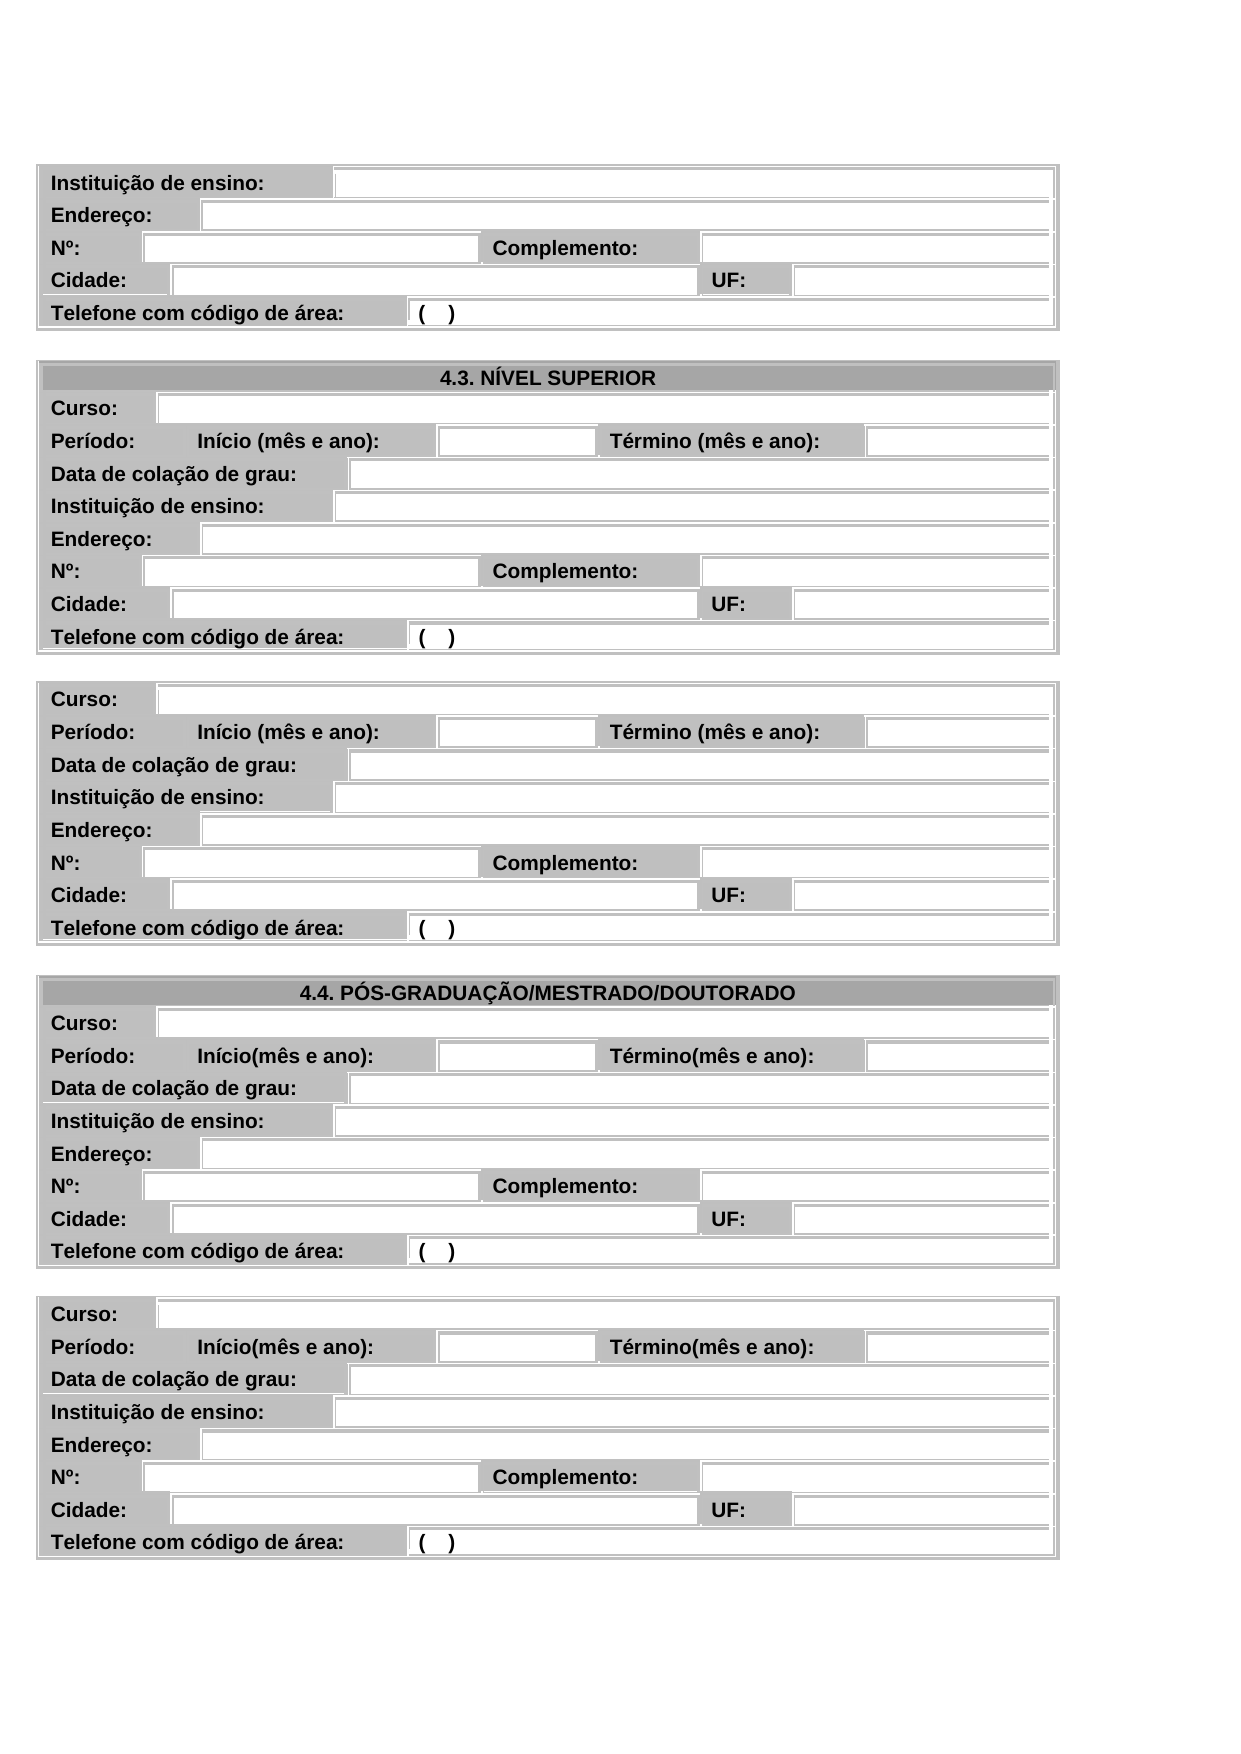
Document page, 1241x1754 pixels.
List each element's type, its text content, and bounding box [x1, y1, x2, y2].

table_cell UF: [703, 1498, 789, 1524]
table_cell UF: [703, 268, 789, 294]
table_cell [700, 1459, 1056, 1491]
table_cell Complemento: [484, 850, 697, 877]
table_cell Curso: [39, 390, 156, 423]
table_cell [865, 1037, 1056, 1070]
table_cell [792, 586, 1056, 618]
table_cell Término (mês e ano): [602, 720, 861, 746]
table_cell Instituição de ensino: [39, 1394, 333, 1426]
table_cell [700, 844, 1056, 877]
table_cell Telefone com código de área: [39, 618, 407, 648]
table_cell UF: [703, 883, 789, 909]
table_cell Nº: [39, 1168, 142, 1200]
table_cell [174, 592, 697, 618]
table_cell Cidade: [39, 586, 170, 618]
table_cell [174, 268, 697, 294]
table_cell Início(mês e ano): [189, 1335, 433, 1361]
table_cell Instituição de ensino: [39, 779, 333, 811]
table_cell [865, 423, 1056, 455]
table_cell [174, 1207, 697, 1233]
table_cell [200, 197, 1056, 229]
table_cell [200, 811, 1056, 844]
table_cell [865, 714, 1056, 746]
table_cell UF: [703, 592, 789, 618]
table_cell Cidade: [39, 1200, 170, 1233]
table_cell [348, 1361, 1056, 1393]
table_cell ( ) [407, 909, 1056, 939]
table_cell Telefone com código de área: [39, 909, 407, 939]
table_header [156, 1297, 1056, 1328]
table_cell Endereço: [39, 1426, 200, 1459]
table_cell Instituição de ensino: [39, 488, 333, 520]
table_cell [440, 720, 595, 746]
table_cell [865, 1328, 1056, 1361]
table_cell Início (mês e ano): [189, 720, 433, 746]
table_cell [145, 850, 478, 877]
table_cell Telefone com código de área: [39, 295, 407, 325]
table_cell [200, 520, 1056, 553]
table_cell Curso: [39, 1005, 156, 1037]
table_cell ( ) [407, 295, 1056, 325]
table_cell Instituição de ensino: [39, 1103, 333, 1135]
table_cell [333, 1103, 1056, 1135]
table_header 4.4. PÓS-GRADUAÇÃO/MESTRADO/DOUTORADO [43, 981, 1053, 1005]
table_cell [792, 262, 1056, 294]
table_cell [333, 779, 1056, 811]
table_cell Período: [39, 1328, 186, 1361]
table_cell [156, 390, 1056, 423]
table_cell Endereço: [39, 197, 200, 229]
table_header 4.3. NÍVEL SUPERIOR [43, 366, 1053, 390]
table_cell Instituição de ensino: [43, 170, 333, 197]
table_cell Data de colação de grau: [39, 1070, 347, 1102]
table_cell Cidade: [39, 262, 170, 294]
table_cell Nº: [39, 844, 142, 877]
table_cell Complemento: [484, 1465, 697, 1491]
table_cell [792, 1491, 1056, 1524]
table_cell Término (mês e ano): [602, 429, 861, 455]
table_cell [700, 229, 1056, 262]
table_cell Complemento: [484, 559, 697, 586]
table_cell Endereço: [39, 811, 200, 844]
table_cell ( ) [407, 1233, 1056, 1263]
table_cell UF: [703, 1207, 789, 1233]
table_header Curso: [43, 1302, 156, 1328]
table_cell Data de colação de grau: [39, 1361, 347, 1393]
table_cell Período: [39, 423, 186, 455]
table_cell [792, 1200, 1056, 1233]
table_cell Início(mês e ano): [189, 1044, 433, 1070]
table_cell [700, 1168, 1056, 1200]
table_cell [333, 166, 1056, 197]
table_cell Término(mês e ano): [602, 1044, 861, 1070]
table_cell [348, 455, 1056, 488]
table_cell [174, 883, 697, 909]
table_cell [792, 877, 1056, 909]
table_cell Data de colação de grau: [39, 746, 347, 779]
table_header Curso: [43, 687, 156, 714]
table_cell Cidade: [39, 1491, 170, 1524]
table_cell Nº: [39, 1459, 142, 1491]
table_cell Endereço: [39, 1135, 200, 1168]
table_cell [145, 559, 478, 586]
table_cell ( ) [407, 618, 1056, 648]
table_cell [348, 1070, 1056, 1102]
table_cell [333, 1394, 1056, 1426]
table_cell Complemento: [484, 1174, 697, 1200]
table_cell Período: [39, 1037, 186, 1070]
table_cell [440, 429, 595, 455]
table_cell [145, 1465, 478, 1491]
table_cell Complemento: [484, 236, 697, 262]
table_cell [200, 1135, 1056, 1168]
table_cell Período: [39, 714, 186, 746]
table_cell [174, 1498, 697, 1524]
table_cell Término(mês e ano): [602, 1335, 861, 1361]
table_cell Início (mês e ano): [189, 429, 433, 455]
table_cell Cidade: [39, 877, 170, 909]
table_cell [145, 1174, 478, 1200]
table_cell [156, 1005, 1056, 1037]
table_cell [200, 1426, 1056, 1459]
table_cell [333, 488, 1056, 520]
table_cell [440, 1335, 595, 1361]
table_cell Data de colação de grau: [39, 455, 347, 488]
table_cell ( ) [407, 1524, 1056, 1554]
table_cell Nº: [39, 553, 142, 586]
table_cell [440, 1044, 595, 1070]
table_cell Telefone com código de área: [39, 1233, 407, 1263]
table_cell Telefone com código de área: [39, 1524, 407, 1554]
table_cell [145, 236, 478, 262]
table_cell [348, 746, 1056, 779]
table_header [156, 683, 1056, 714]
table_cell Nº: [39, 229, 142, 262]
table_cell Endereço: [39, 520, 200, 553]
table_cell [700, 553, 1056, 586]
